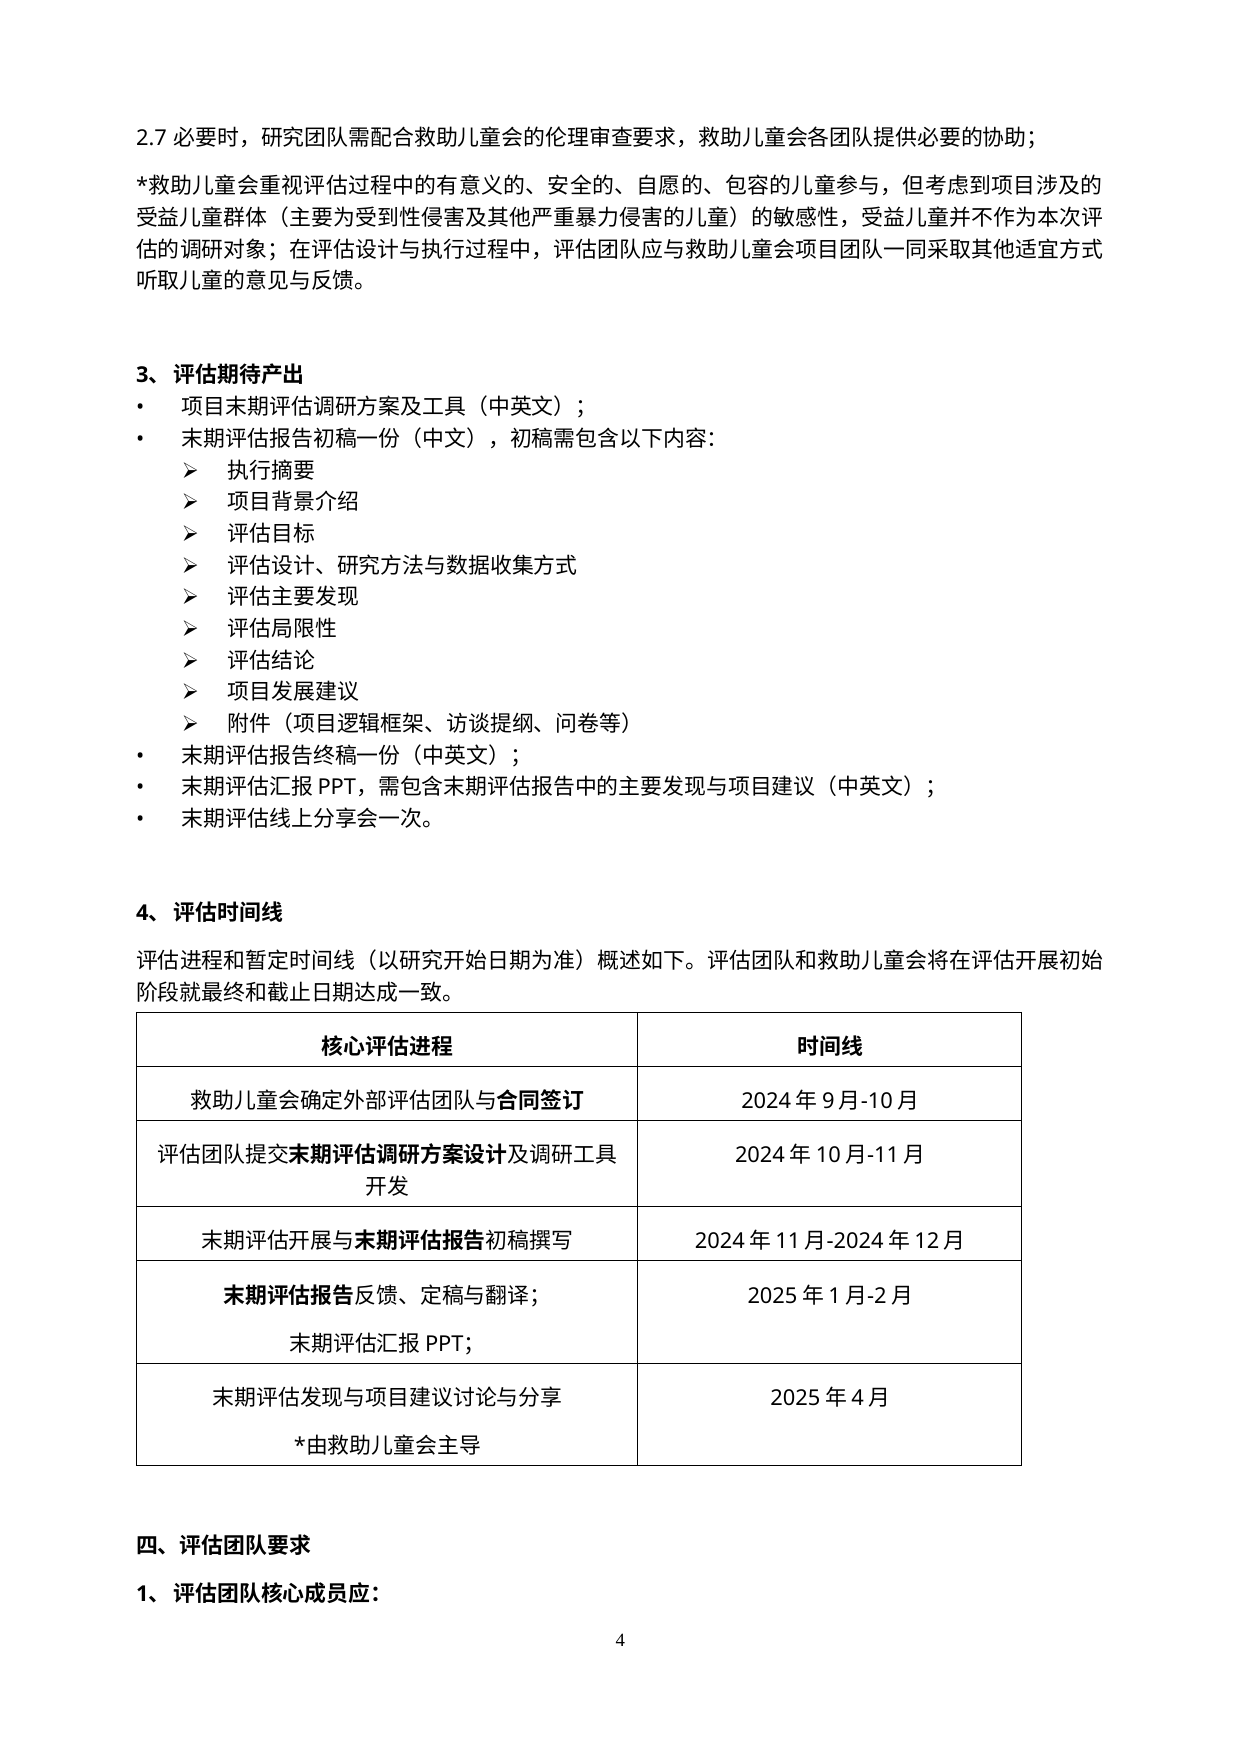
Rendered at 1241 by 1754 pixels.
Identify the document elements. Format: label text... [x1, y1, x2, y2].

list 项目发展建议 [182, 674, 1104, 706]
table_cell 末期评估发现与项目建议讨论与分享 *由救助儿童会主导 [137, 1364, 637, 1465]
table_header 核心评估进程 [137, 1013, 637, 1066]
list 必要时，研究团队需配合救助儿童会的伦理审查要求，救助儿童会各团队提供必要的协助； [136, 120, 1104, 152]
list 末期评估报告初稿一份（中文），初稿需包含以下内容： [136, 421, 1104, 453]
table_cell 2024年11月-2024年12月 [638, 1207, 1021, 1260]
table_cell 2024年10月-11月 [638, 1121, 1021, 1206]
list 评估时间线 [136, 895, 1104, 927]
list 项目末期评估调研方案及工具（中英文）； [136, 389, 1104, 421]
text 四、评估团队要求 [136, 1528, 1104, 1560]
table_cell 评估团队提交末期评估调研方案设计及调研工具开发 [137, 1121, 637, 1206]
table_cell 2025年1月-2月 [638, 1261, 1021, 1362]
table_cell 末期评估开展与末期评估报告初稿撰写 [137, 1207, 637, 1260]
list 评估团队核心成员应： [136, 1576, 1104, 1608]
list 末期评估报告终稿一份（中英文）； [136, 738, 1104, 769]
table_cell 2025年4月 [638, 1364, 1021, 1465]
list 评估目标 [182, 516, 1104, 548]
list 执行摘要 [182, 453, 1104, 484]
list 评估期待产出 [136, 357, 1104, 389]
table_cell 2024年9月-10月 [638, 1067, 1021, 1120]
list 评估主要发现 [182, 579, 1104, 611]
text 评估进程和暂定时间线（以研究开始日期为准）概述如下。评估团队和救助儿童会将在评估开展初始阶段就最终和截止日期达成一致。 [136, 943, 1104, 1007]
list 评估结论 [182, 643, 1104, 674]
list 评估设计、研究方法与数据收集方式 [182, 548, 1104, 579]
list 末期评估汇报PPT，需包含末期评估报告中的主要发现与项目建议（中英文）； [136, 769, 1104, 801]
list 附件（项目逻辑框架、访谈提纲、问卷等） [182, 706, 1104, 738]
table_cell 末期评估报告反馈、定稿与翻译； 末期评估汇报PPT； [137, 1261, 637, 1362]
list 评估局限性 [182, 611, 1104, 643]
table_header 时间线 [638, 1013, 1021, 1066]
list 项目背景介绍 [182, 484, 1104, 516]
table_cell 救助儿童会确定外部评估团队与合同签订 [137, 1067, 637, 1120]
text *救助儿童会重视评估过程中的有意义的、安全的、自愿的、包容的儿童参与，但考虑到项目涉及的受益儿童群体（主要为受到性侵害及其他严重暴力侵害的儿童）的敏感性，受益儿童并不作为本次评估的调研对象；在评估设计与执行过程中，评估团队应与救助儿童会项目团队一同采取其他适宜方式听取儿童的意见与反馈。 [136, 168, 1104, 295]
list 末期评估线上分享会一次。 [136, 801, 1104, 833]
